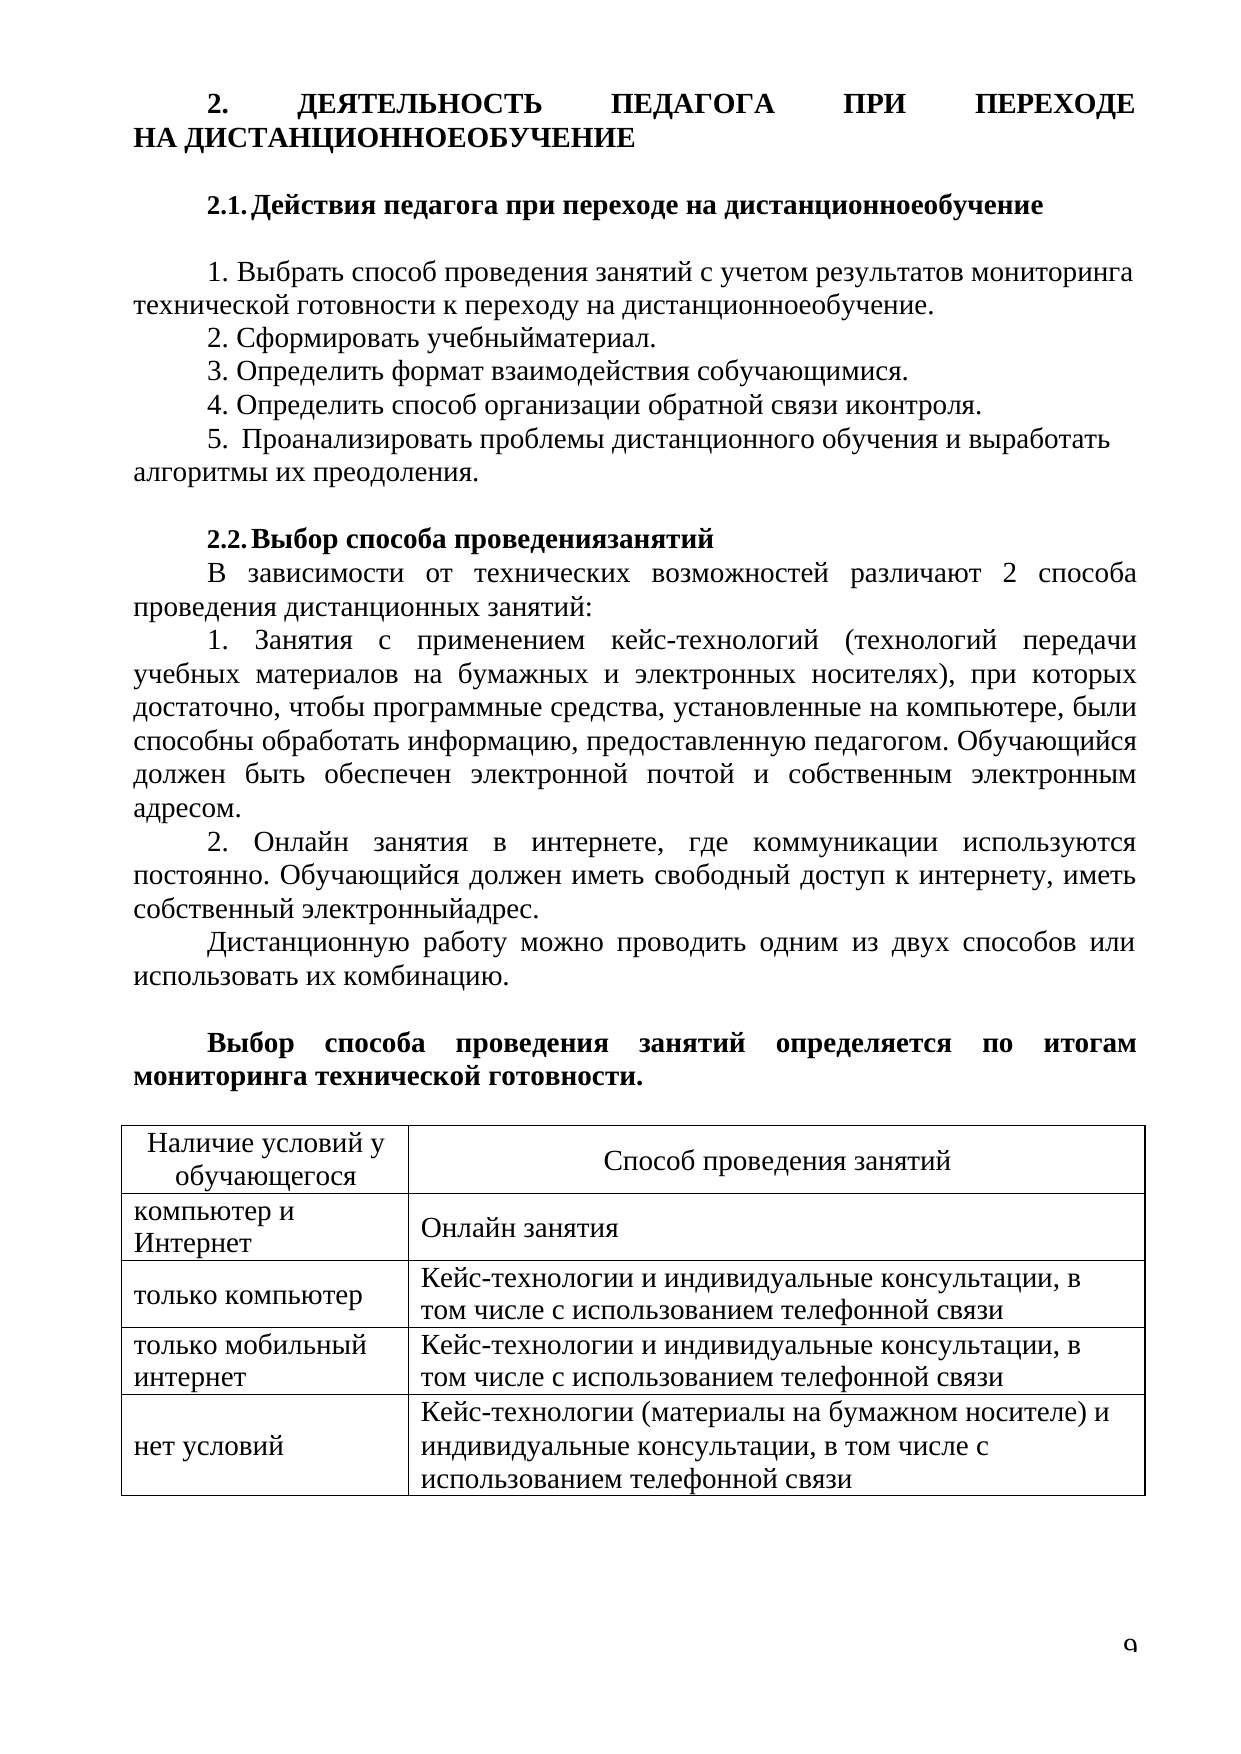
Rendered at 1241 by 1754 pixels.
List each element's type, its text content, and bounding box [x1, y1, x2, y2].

list Определить способ организации обратной связи иконтроля. [207, 387, 1209, 421]
list Проанализировать проблемы дистанционного обучения и выработать алгоритмы их преодоления. [133, 421, 1137, 488]
text Дистанционную работу можно проводить одним из двух способов или использовать их комбинацию. [133, 924, 1136, 991]
list Занятия с применением кейс-технологий (технологий передачи учебных материалов на бумажных и электронных носителях), при которых достаточно, чтобы программные средства, установленные на компьютере, были способны обработать информацию, предоставленную педагогом. Обучающийся должен быть обеспечен электронной почтой и собственным электронным адресом. [133, 622, 1138, 824]
table_cell только компьютер [122, 1261, 408, 1327]
list Онлайн занятия в интернете, где коммуникации используются постоянно. Обучающийся должен иметь свободный доступ к интернету, иметь собственный электронныйадрес. [133, 824, 1137, 924]
table_cell нет условий [122, 1395, 408, 1495]
table_cell только мобильный интернет [122, 1328, 408, 1394]
list Определить формат взаимодействия собучающимися. [207, 354, 1209, 387]
table_header Способ проведения занятий [409, 1126, 1144, 1193]
text В зависимости от технических возможностей различают 2 способа проведения дистанционных занятий: [133, 555, 1137, 622]
table_cell компьютер и Интернет [122, 1194, 408, 1260]
subtitle Выбор способа проведениязанятий [207, 522, 1209, 555]
list Действия педагога при переходе на дистанционноеобучение [207, 187, 1209, 221]
table_header Наличие условий у обучающегося [122, 1126, 408, 1193]
table_cell Кейс-технологии и индивидуальные консультации, в том числе с использованием телефонной связи [409, 1261, 1144, 1327]
subtitle ДЕЯТЕЛЬНОСТЬ ПЕДАГОГА ПРИ ПЕРЕХОДЕ НА ДИСТАНЦИОННОЕОБУЧЕНИЕ [133, 87, 1138, 154]
list Сформировать учебныйматериал. [207, 321, 1209, 354]
subtitle Выбор способа проведения занятий определяется по итогам мониторинга технической готовности. [133, 1025, 1138, 1092]
list Выбрать способ проведения занятий с учетом результатов мониторинга технической готовности к переходу на дистанционноеобучение. [133, 254, 1137, 321]
table_cell Онлайн занятия [409, 1194, 1144, 1260]
table_cell Кейс-технологии (материалы на бумажном носителе) и индивидуальные консультации, в том числе с использованием телефонной связи [409, 1395, 1144, 1495]
table_cell Кейс-технологии и индивидуальные консультации, в том числе с использованием телефонной связи [409, 1328, 1144, 1394]
